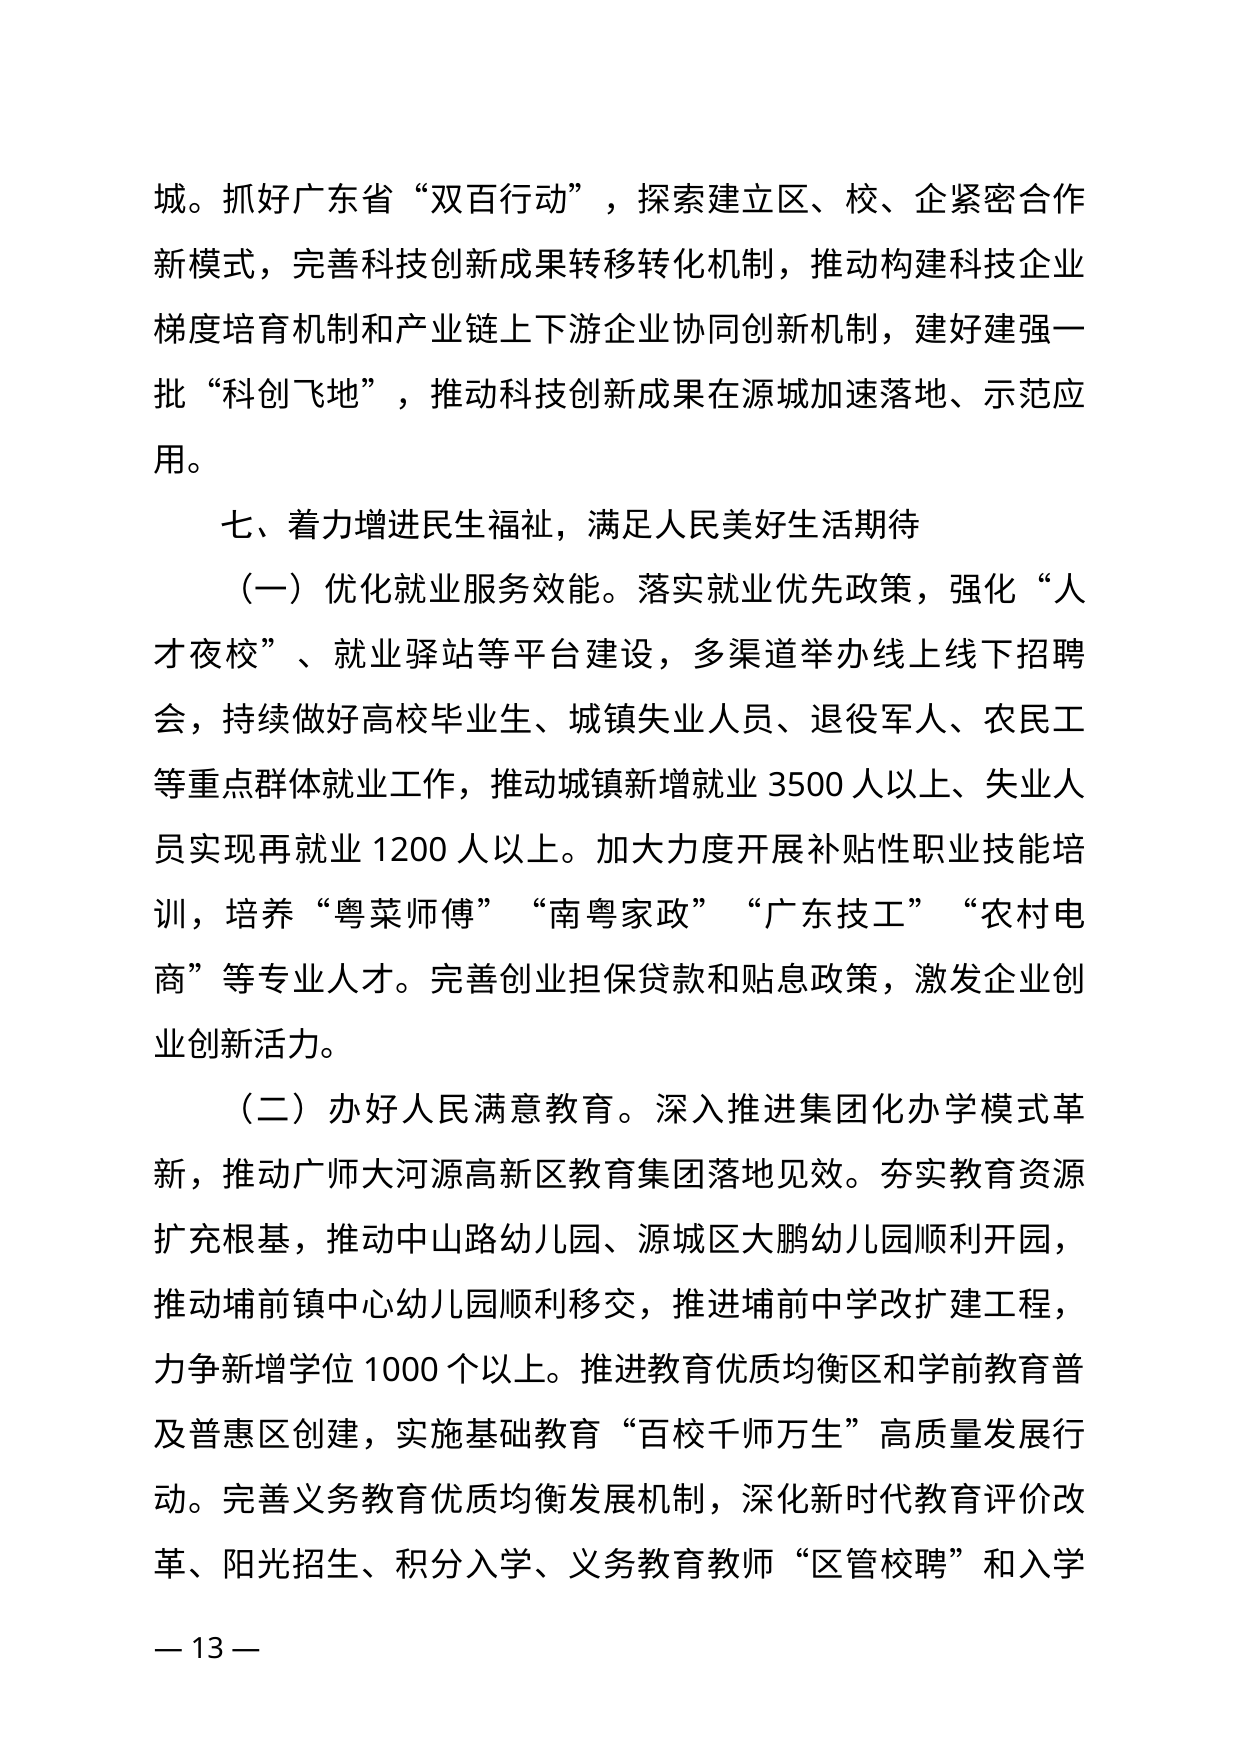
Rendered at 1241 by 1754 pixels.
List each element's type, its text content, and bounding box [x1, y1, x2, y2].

text （一）优化就业服务效能。落实就业优先政策，强化“人才夜校”、就业驿站等平台建设，多渠道举办线上线下招聘会，持续做好高校毕业生、城镇失业人员、退役军人、农民工等重点群体就业工作，推动城镇新增就业3500人以上、失业人员实现再就业1200人以上。加大力度开展补贴性职业技能培训，培养“粤菜师傅”“南粤家政”“广东技工”“农村电商”等专业人才。完善创业担保贷款和贴息政策，激发企业创业创新活力。 [153, 555, 1087, 1075]
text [153, 1075, 1087, 1595]
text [153, 165, 1087, 490]
text 七、着力增进民生福祉，满足人民美好生活期待 [153, 490, 1087, 555]
